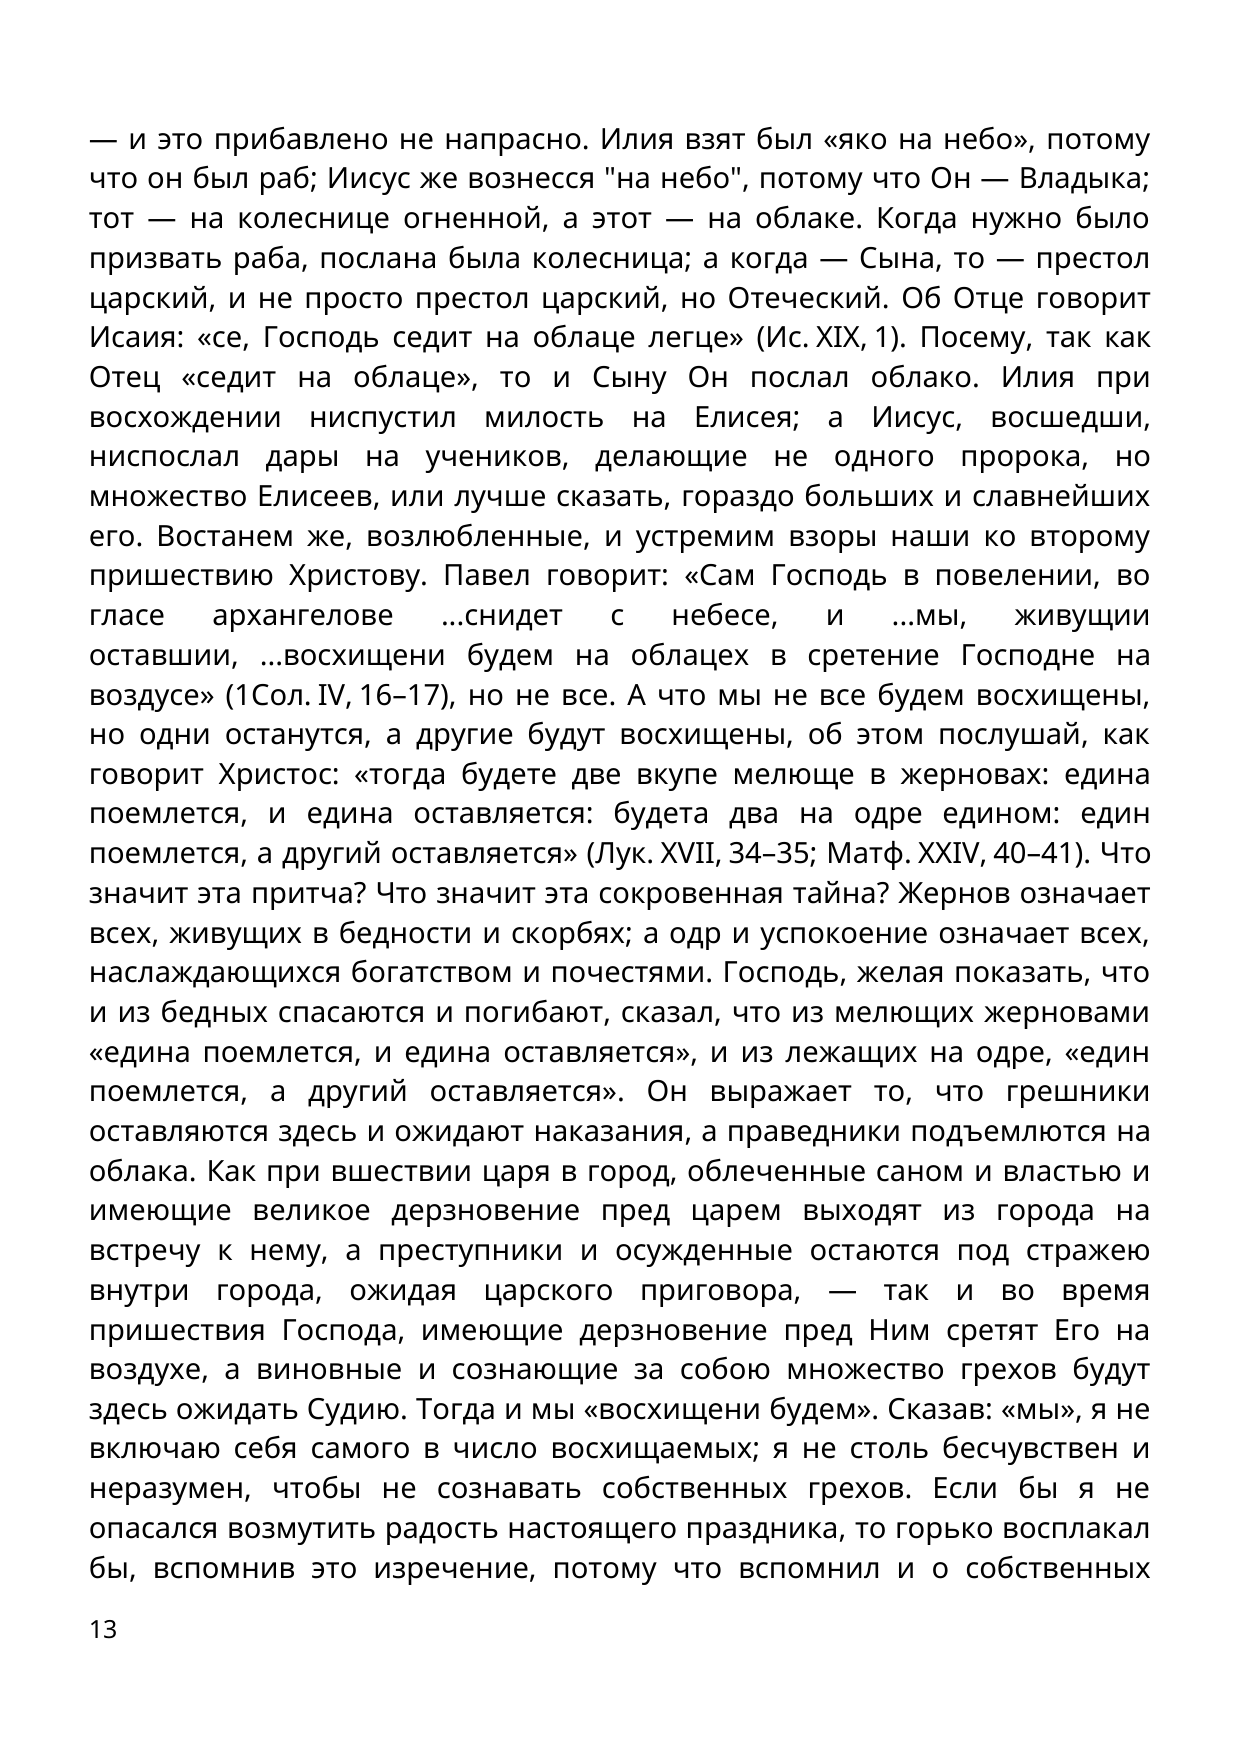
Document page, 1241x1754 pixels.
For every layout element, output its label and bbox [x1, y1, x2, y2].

text [89, 118, 1152, 1587]
